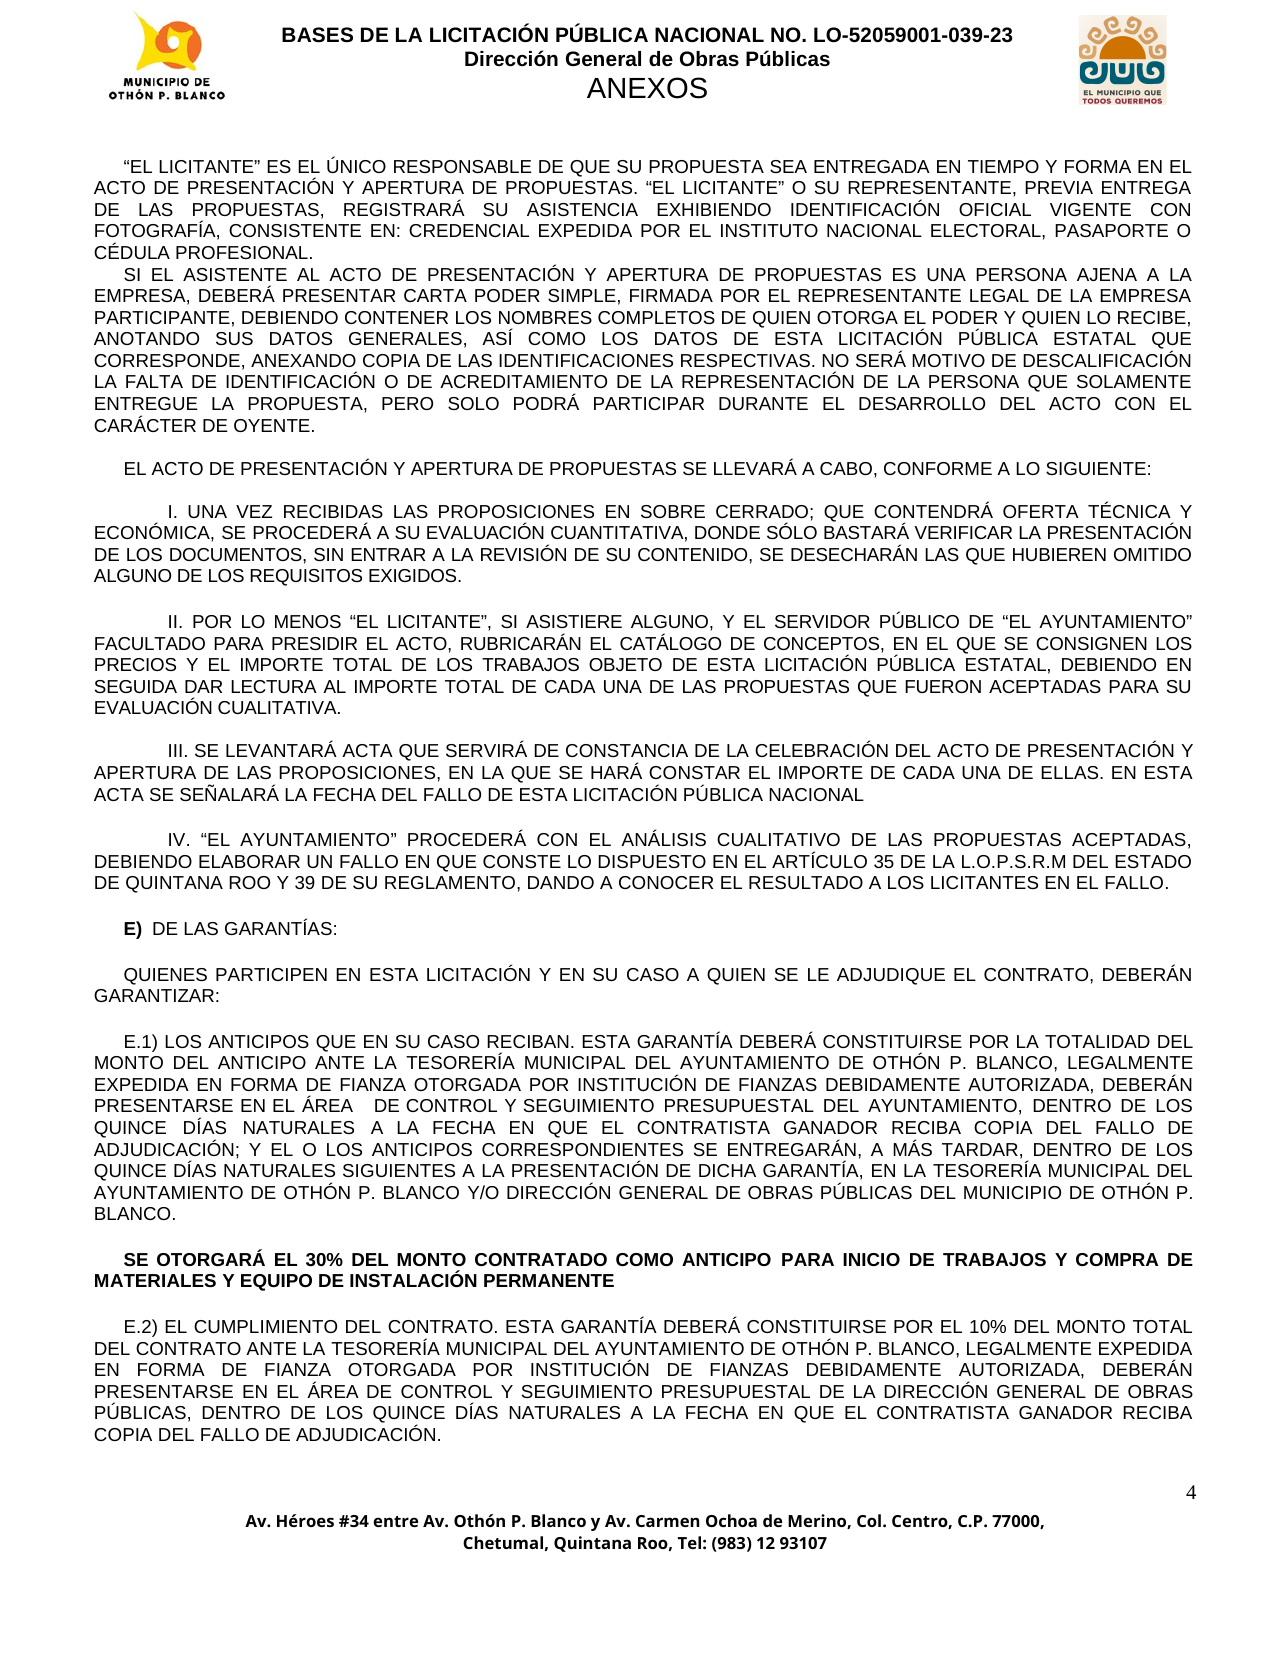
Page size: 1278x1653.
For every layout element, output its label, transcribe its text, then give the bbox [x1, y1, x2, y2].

text SE OTORGARÁ EL 30% DEL MONTO CONTRATADO COMO ANTICIPO PARA INICIO DE TRABAJOS Y COMPRA DE MATERIALES Y EQUIPO DE INSTALACIÓN PERMANENTE [94, 1249, 1193, 1292]
text II. POR LO MENOS “EL LICITANTE”, SI ASISTIERE ALGUNO, Y EL SERVIDOR PÚBLICO DE “EL AYUNTAMIENTO” FACULTADO PARA PRESIDIR EL ACTO, RUBRICARÁN EL CATÁLOGO DE CONCEPTOS, EN EL QUE SE CONSIGNEN LOS PRECIOS Y EL IMPORTE TOTAL DE LOS TRABAJOS OBJETO DE ESTA LICITACIÓN PÚBLICA ESTATAL, DEBIENDO EN SEGUIDA DAR LECTURA AL IMPORTE TOTAL DE CADA UNA DE LAS PROPUESTAS QUE FUERON ACEPTADAS PARA SU EVALUACIÓN CUALITATIVA. [94, 611, 1193, 719]
text QUIENES PARTICIPEN EN ESTA LICITACIÓN Y EN SU CASO A QUIEN SE LE ADJUDIQUE EL CONTRATO, DEBERÁN GARANTIZAR: [94, 963, 1193, 1007]
text “EL LICITANTE” ES EL ÚNICO RESPONSABLE DE QUE SU PROPUESTA SEA ENTREGADA EN TIEMPO Y FORMA EN EL ACTO DE PRESENTACIÓN Y APERTURA DE PROPUESTAS. “EL LICITANTE” O SU REPRESENTANTE, PREVIA ENTREGA DE LAS PROPUESTAS, REGISTRARÁ SU ASISTENCIA EXHIBIENDO IDENTIFICACIÓN OFICIAL VIGENTE CON FOTOGRAFÍA, CONSISTENTE EN: CREDENCIAL EXPEDIDA POR EL INSTITUTO NACIONAL ELECTORAL, PASAPORTE O CÉDULA PROFESIONAL. [94, 156, 1193, 263]
text IV. “EL AYUNTAMIENTO” PROCEDERÁ CON EL ANÁLISIS CUALITATIVO DE LAS PROPUESTAS ACEPTADAS, DEBIENDO ELABORAR UN FALLO EN QUE CONSTE LO DISPUESTO EN EL ARTÍCULO 35 DE LA L.O.P.S.R.M DEL ESTADO DE QUINTANA ROO Y 39 DE SU REGLAMENTO, DANDO A CONOCER EL RESULTADO A LOS LICITANTES EN EL FALLO. [94, 829, 1193, 894]
text III. SE LEVANTARÁ ACTA QUE SERVIRÁ DE CONSTANCIA DE LA CELEBRACIÓN DEL ACTO DE PRESENTACIÓN Y APERTURA DE LAS PROPOSICIONES, EN LA QUE SE HARÁ CONSTAR EL IMPORTE DE CADA UNA DE ELLAS. EN ESTA ACTA SE SEÑALARÁ LA FECHA DEL FALLO DE ESTA LICITACIÓN PÚBLICA NACIONAL [94, 740, 1193, 805]
text E.1) LOS ANTICIPOS QUE EN SU CASO RECIBAN. ESTA GARANTÍA DEBERÁ CONSTITUIRSE POR LA TOTALIDAD DEL MONTO DEL ANTICIPO ANTE LA TESORERÍA MUNICIPAL DEL AYUNTAMIENTO DE OTHÓN P. BLANCO, LEGALMENTE EXPEDIDA EN FORMA DE FIANZA OTORGADA POR INSTITUCIÓN DE FIANZAS DEBIDAMENTE AUTORIZADA, DEBERÁN PRESENTARSE EN EL ÁREA DE CONTROL Y SEGUIMIENTO PRESUPUESTAL DEL AYUNTAMIENTO, DENTRO DE LOS QUINCE DÍAS NATURALES A LA FECHA EN QUE EL CONTRATISTA GANADOR RECIBA COPIA DEL FALLO DE ADJUDICACIÓN; Y EL O LOS ANTICIPOS CORRESPONDIENTES SE ENTREGARÁN, A MÁS TARDAR, DENTRO DE LOS QUINCE DÍAS NATURALES SIGUIENTES A LA PRESENTACIÓN DE DICHA GARANTÍA, EN LA TESORERÍA MUNICIPAL DEL AYUNTAMIENTO DE OTHÓN P. BLANCO Y/O DIRECCIÓN GENERAL DE OBRAS PÚBLICAS DEL MUNICIPIO DE OTHÓN P. BLANCO. [94, 1031, 1193, 1225]
text E) DE LAS GARANTÍAS: [94, 918, 1193, 939]
text E.2) EL CUMPLIMIENTO DEL CONTRATO. ESTA GARANTÍA DEBERÁ CONSTITUIRSE POR EL 10% DEL MONTO TOTAL DEL CONTRATO ANTE LA TESORERÍA MUNICIPAL DEL AYUNTAMIENTO DE OTHÓN P. BLANCO, LEGALMENTE EXPEDIDA EN FORMA DE FIANZA OTORGADA POR INSTITUCIÓN DE FIANZAS DEBIDAMENTE AUTORIZADA, DEBERÁN PRESENTARSE EN EL ÁREA DE CONTROL Y SEGUIMIENTO PRESUPUESTAL DE LA DIRECCIÓN GENERAL DE OBRAS PÚBLICAS, DENTRO DE LOS QUINCE DÍAS NATURALES A LA FECHA EN QUE EL CONTRATISTA GANADOR RECIBA COPIA DEL FALLO DE ADJUDICACIÓN. [94, 1316, 1193, 1445]
text I. UNA VEZ RECIBIDAS LAS PROPOSICIONES EN SOBRE CERRADO; QUE CONTENDRÁ OFERTA TÉCNICA Y ECONÓMICA, SE PROCEDERÁ A SU EVALUACIÓN CUANTITATIVA, DONDE SÓLO BASTARÁ VERIFICAR LA PRESENTACIÓN DE LOS DOCUMENTOS, SIN ENTRAR A LA REVISIÓN DE SU CONTENIDO, SE DESECHARÁN LAS QUE HUBIEREN OMITIDO ALGUNO DE LOS REQUISITOS EXIGIDOS. [94, 501, 1193, 587]
text SI EL ASISTENTE AL ACTO DE PRESENTACIÓN Y APERTURA DE PROPUESTAS ES UNA PERSONA AJENA A LA EMPRESA, DEBERÁ PRESENTAR CARTA PODER SIMPLE, FIRMADA POR EL REPRESENTANTE LEGAL DE LA EMPRESA PARTICIPANTE, DEBIENDO CONTENER LOS NOMBRES COMPLETOS DE QUIEN OTORGA EL PODER Y QUIEN LO RECIBE, ANOTANDO SUS DATOS GENERALES, ASÍ COMO LOS DATOS DE ESTA LICITACIÓN PÚBLICA ESTATAL QUE CORRESPONDE, ANEXANDO COPIA DE LAS IDENTIFICACIONES RESPECTIVAS. NO SERÁ MOTIVO DE DESCALIFICACIÓN LA FALTA DE IDENTIFICACIÓN O DE ACREDITAMIENTO DE LA REPRESENTACIÓN DE LA PERSONA QUE SOLAMENTE ENTREGUE LA PROPUESTA, PERO SOLO PODRÁ PARTICIPAR DURANTE EL DESARROLLO DEL ACTO CON EL CARÁCTER DE OYENTE. [94, 263, 1193, 436]
picture [104, 0, 237, 114]
picture [1078, 15, 1167, 105]
text EL ACTO DE PRESENTACIÓN Y APERTURA DE PROPUESTAS SE LLEVARÁ A CABO, CONFORME A LO SIGUIENTE: [94, 457, 1193, 479]
